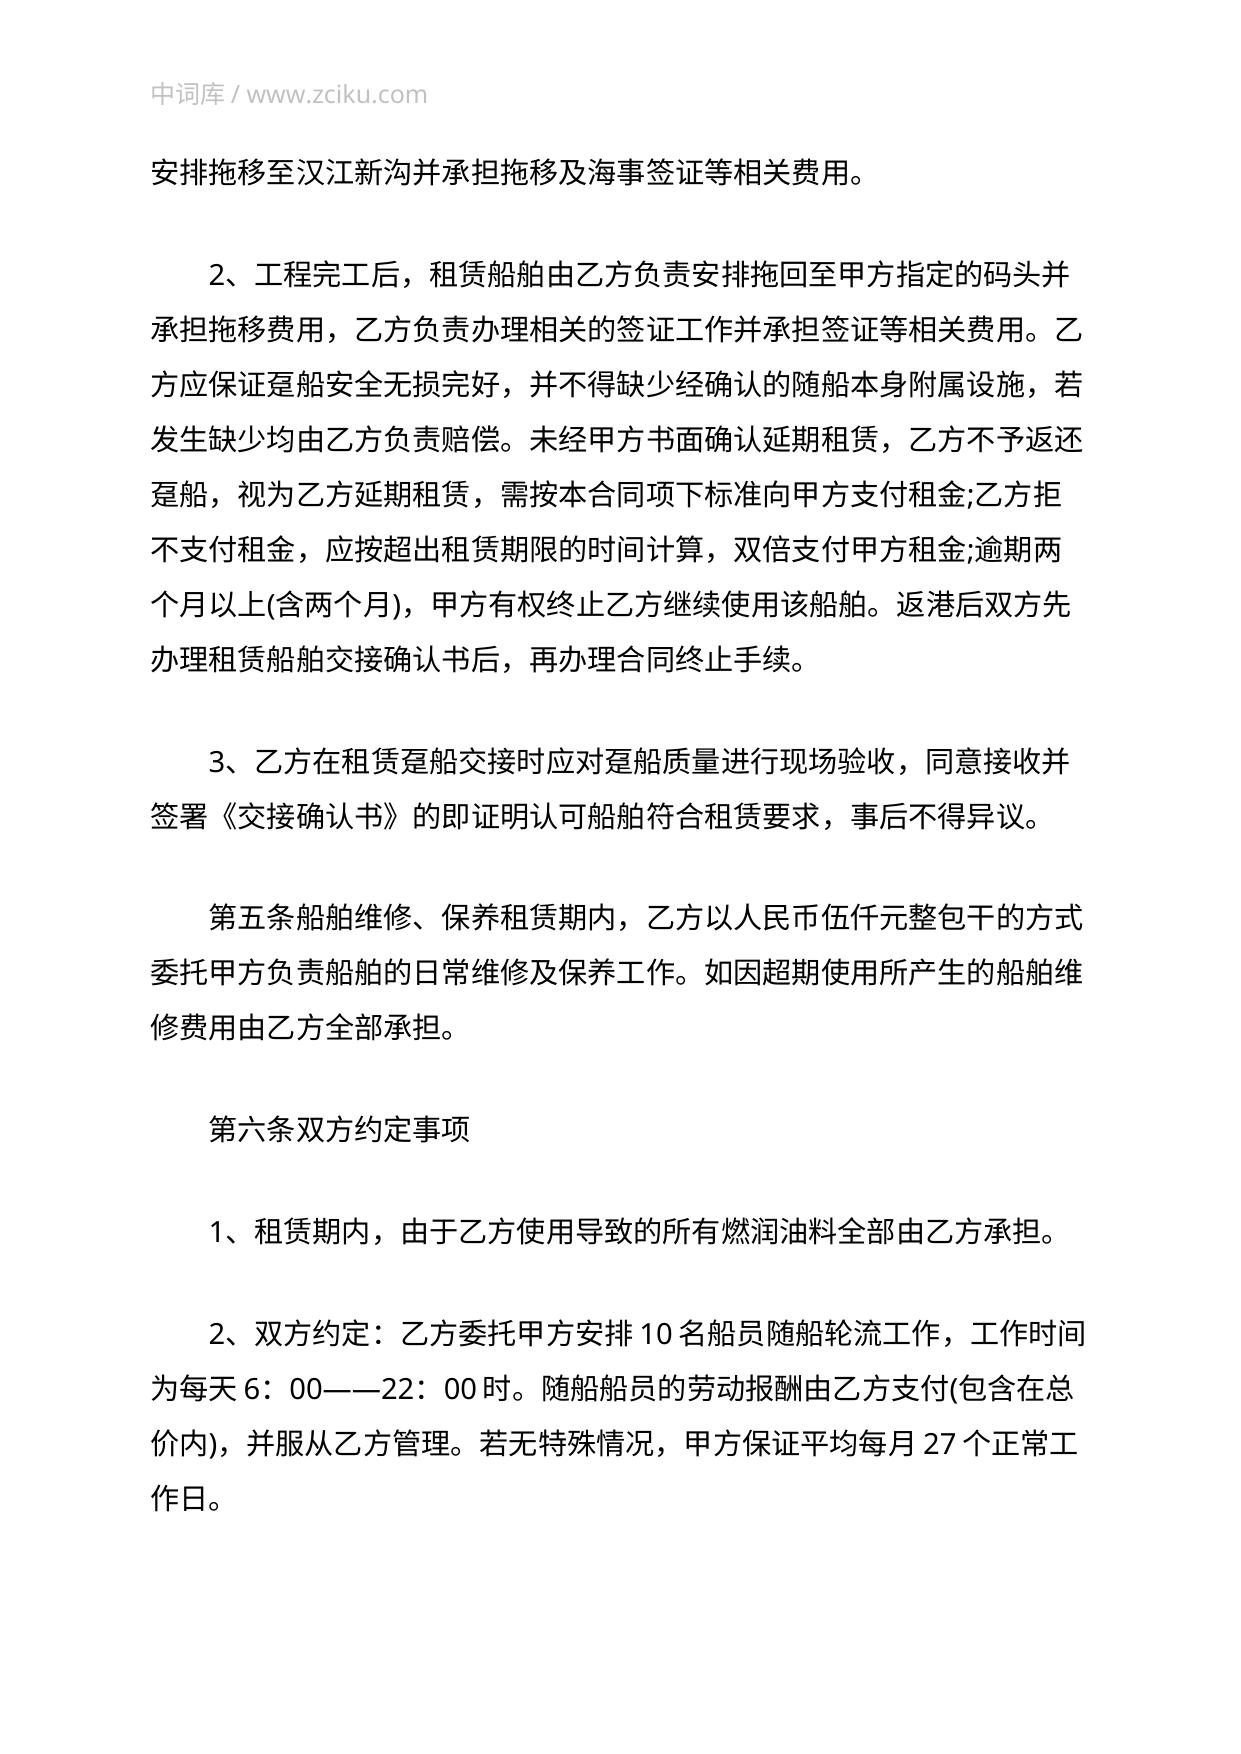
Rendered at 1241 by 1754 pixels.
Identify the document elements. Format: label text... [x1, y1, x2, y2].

text 第五条船舶维修、保养租赁期内，乙方以人民币伍仟元整包干的方式委托甲方负责船舶的日常维修及保养工作。如因超期使用所产生的船舶维修费用由乙方全部承担。 [150, 895, 1090, 1047]
text 2、工程完工后，租赁船舶由乙方负责安排拖回至甲方指定的码头并承担拖移费用，乙方负责办理相关的签证工作并承担签证等相关费用。乙方应保证趸船安全无损完好，并不得缺少经确认的随船本身附属设施，若发生缺少均由乙方负责赔偿。未经甲方书面确认延期租赁，乙方不予返还趸船，视为乙方延期租赁，需按本合同项下标准向甲方支付租金;乙方拒不支付租金，应按超出租赁期限的时间计算，双倍支付甲方租金;逾期两个月以上(含两个月)，甲方有权终止乙方继续使用该船舶。返港后双方先办理租赁船舶交接确认书后，再办理合同终止手续。 [150, 252, 1090, 679]
text 第六条双方约定事项 [150, 1107, 1090, 1149]
text 3、乙方在租赁趸船交接时应对趸船质量进行现场验收，同意接收并签署《交接确认书》的即证明认可船舶符合租赁要求，事后不得异议。 [150, 738, 1090, 836]
text 1、租赁期内，由于乙方使用导致的所有燃润油料全部由乙方承担。 [150, 1208, 1090, 1251]
text 2、双方约定：乙方委托甲方安排10名船员随船轮流工作，工作时间为每天6：00——22：00时。随船船员的劳动报酬由乙方支付(包含在总价内)，并服从乙方管理。若无特殊情况，甲方保证平均每月27个正常工作日。 [150, 1310, 1090, 1518]
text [150, 150, 1090, 192]
